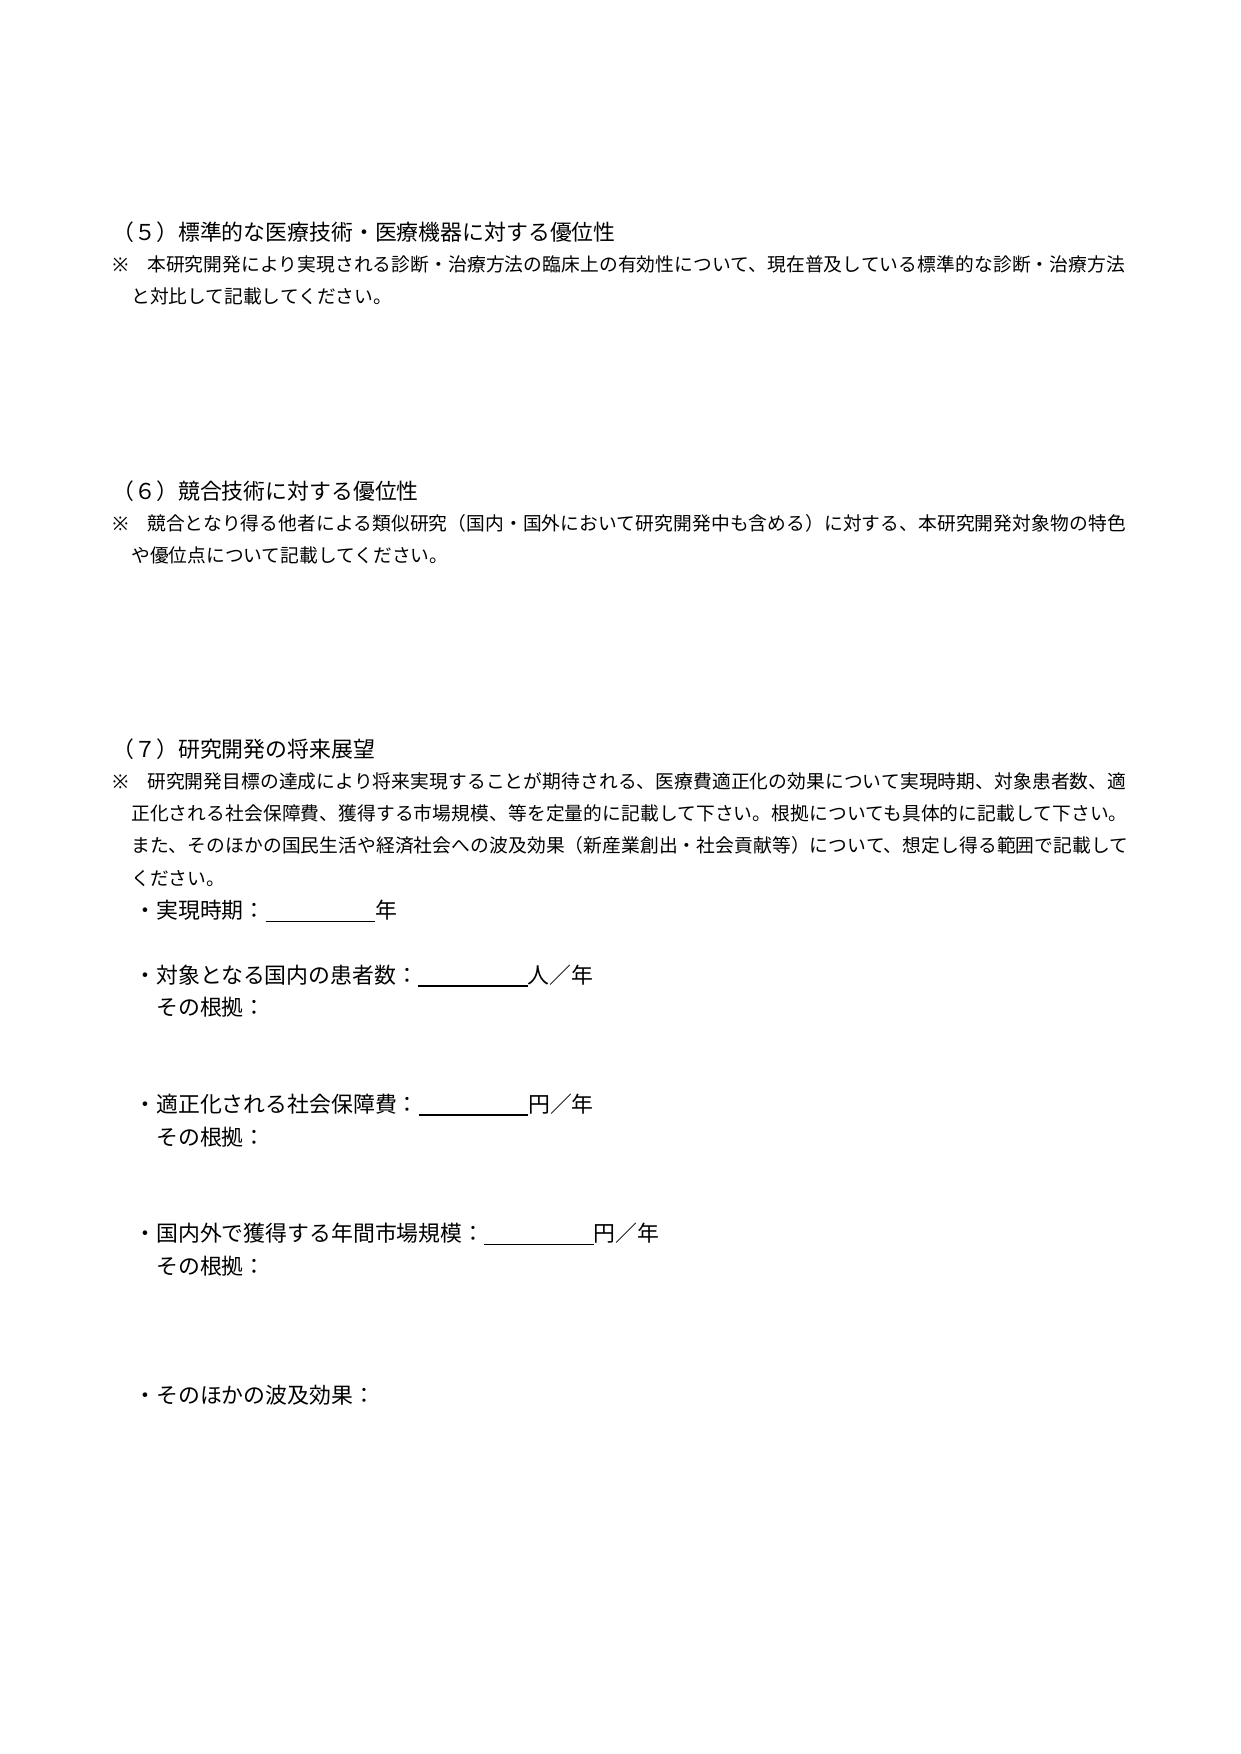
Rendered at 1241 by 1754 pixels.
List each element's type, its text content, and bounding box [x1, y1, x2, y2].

text ※ 競合となり得る他者による類似研究（国内・国外において研究開発中も含める）に対する、本研究開発対象物の特色や優位点について記載してください。 [112, 506, 1128, 570]
text （７）研究開発の将来展望 [112, 732, 1128, 764]
text ・対象となる国内の患者数： 人／年 [112, 958, 1128, 990]
text その根拠： [112, 1248, 1128, 1281]
text その根拠： [112, 990, 1128, 1022]
text （５）標準的な医療技術・医療機器に対する優位性 [112, 215, 1128, 247]
text ※ 研究開発目標の達成により将来実現することが期待される、医療費適正化の効果について実現時期、対象患者数、適正化される社会保障費、獲得する市場規模、等を定量的に記載して下さい。根拠についても具体的に記載して下さい。また、そのほかの国民生活や経済社会への波及効果（新産業創出・社会貢献等）について、想定し得る範囲で記載してください。 [112, 764, 1128, 893]
text ※ 本研究開発により実現される診断・治療方法の臨床上の有効性について、現在普及している標準的な診断・治療方法と対比して記載してください。 [112, 247, 1128, 312]
text ・実現時期： 年 [112, 893, 1128, 925]
text ・国内外で獲得する年間市場規模： 円／年 [112, 1216, 1128, 1248]
text ・適正化される社会保障費： 円／年 [112, 1087, 1128, 1119]
text その根拠： [112, 1119, 1128, 1151]
text （６）競合技術に対する優位性 [112, 473, 1128, 506]
text ・そのほかの波及効果： [112, 1377, 1128, 1410]
